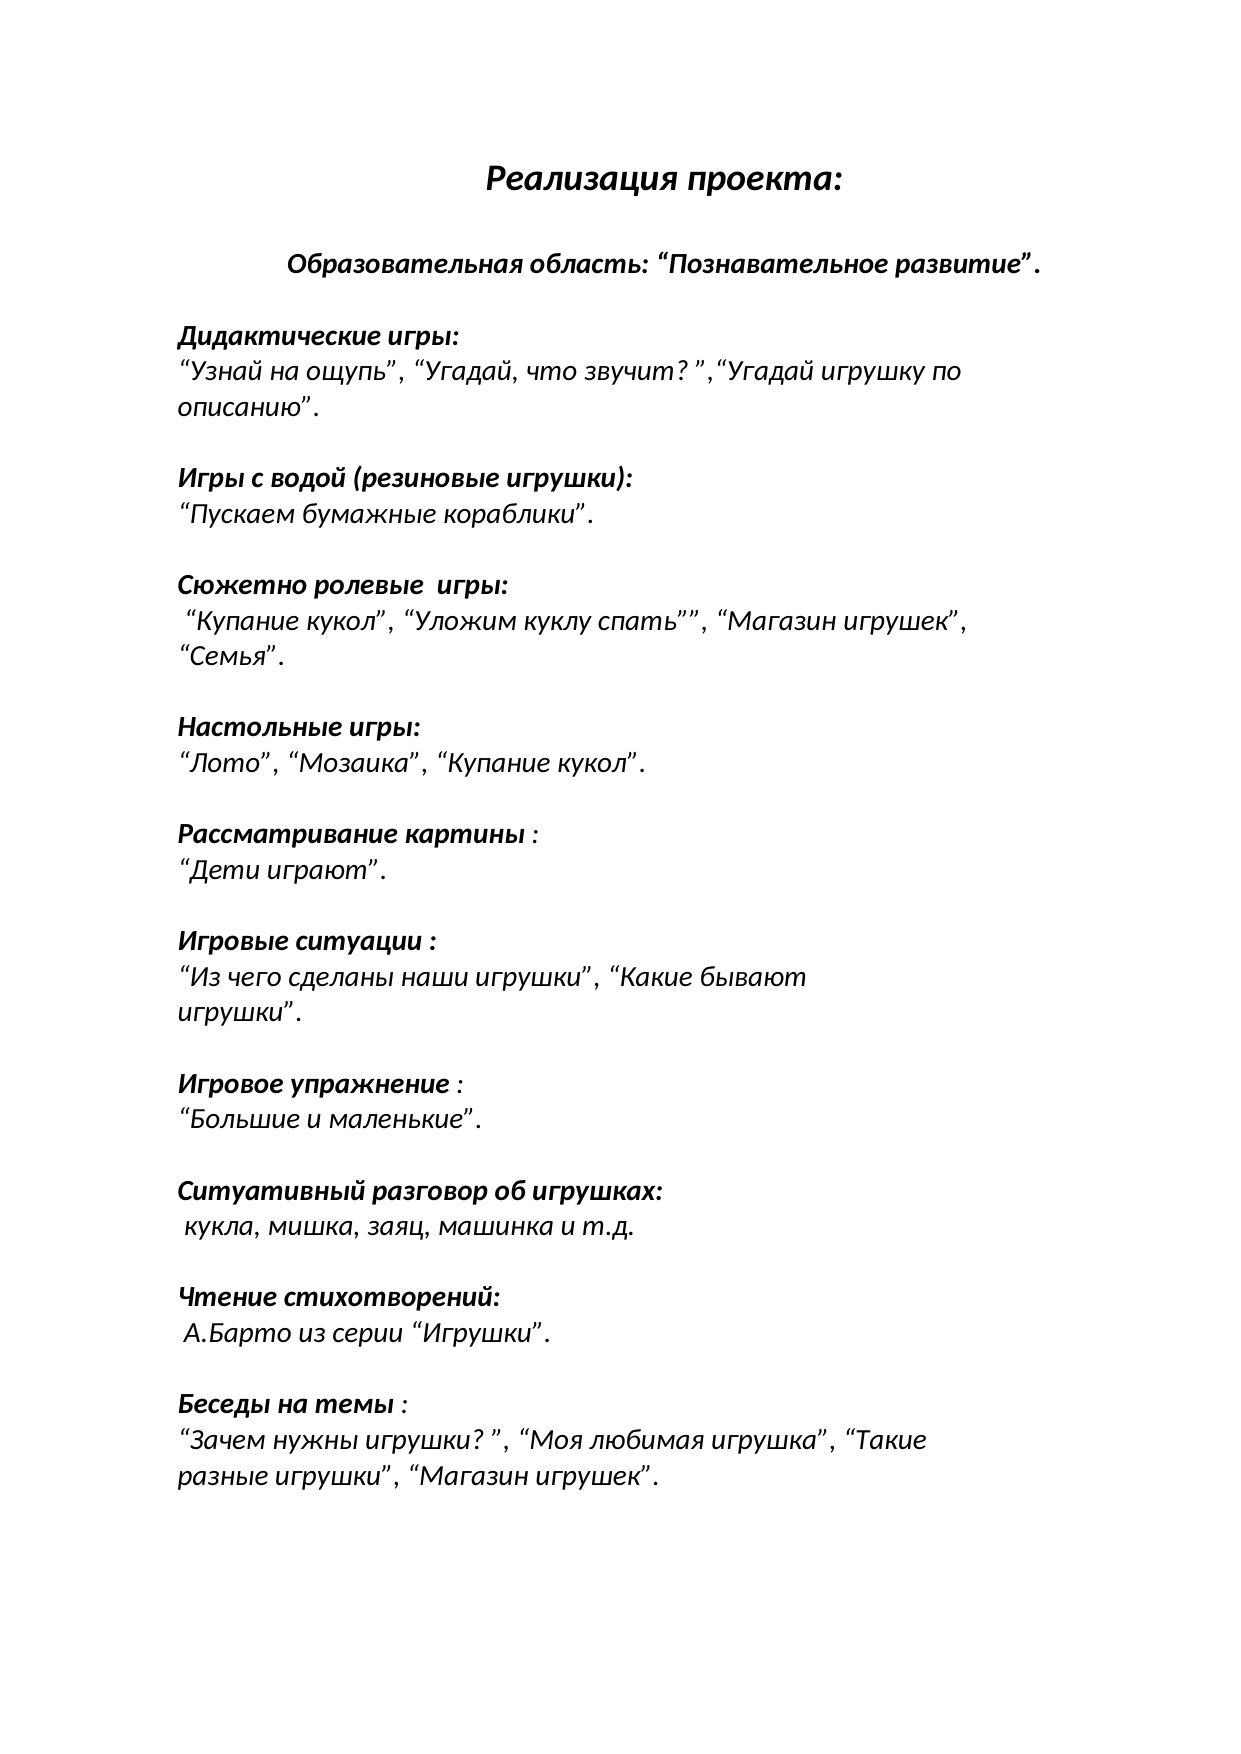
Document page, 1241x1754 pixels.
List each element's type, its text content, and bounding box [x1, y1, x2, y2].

text “Дети играют”. [177, 851, 1152, 887]
text Рассматривание картины : [177, 815, 1152, 851]
text “Пускаем бумажные кораблики”. [177, 495, 1152, 530]
text А.Барто из серии “Игрушки”. [177, 1314, 1152, 1350]
text Дидактические игры: [177, 317, 1152, 352]
text Игровое упражнение : [177, 1065, 1152, 1100]
text “Купание кукол”, “Уложим куклу спать””, “Магазин игрушек”, [177, 602, 1152, 637]
text описанию”. [177, 388, 1152, 423]
text кукла, мишка, заяц, машинка и т.д. [177, 1207, 1152, 1243]
text “Лото”, “Мозаика”, “Купание кукол”. [177, 744, 1152, 780]
text “Из чего сделаны наши игрушки”, “Какие бывают [177, 958, 1152, 993]
text “Семья”. [177, 637, 1152, 673]
text разные игрушки”, “Магазин игрушек”. [177, 1457, 1152, 1492]
text “Зачем нужны игрушки? ”, “Моя любимая игрушка”, “Такие [177, 1421, 1152, 1457]
text Беседы на темы : [177, 1385, 1152, 1421]
text “Большие и маленькие”. [177, 1100, 1152, 1136]
text Образовательная область: “Познавательное развитие”. [177, 245, 1152, 281]
text игрушки”. [177, 993, 1152, 1029]
text Ситуативный разговор об игрушках: [177, 1172, 1152, 1207]
text Сюжетно ролевые игры: [177, 566, 1152, 602]
text Игровые ситуации : [177, 922, 1152, 958]
text Чтение стихотворений: [177, 1278, 1152, 1314]
text “Узнай на ощупь”, “Угадай, что звучит? ”,“Угадай игрушку по [177, 352, 1152, 388]
text Реализация проекта: [177, 154, 1152, 199]
text Игры с водой (резиновые игрушки): [177, 459, 1152, 495]
text Настольные игры: [177, 708, 1152, 744]
